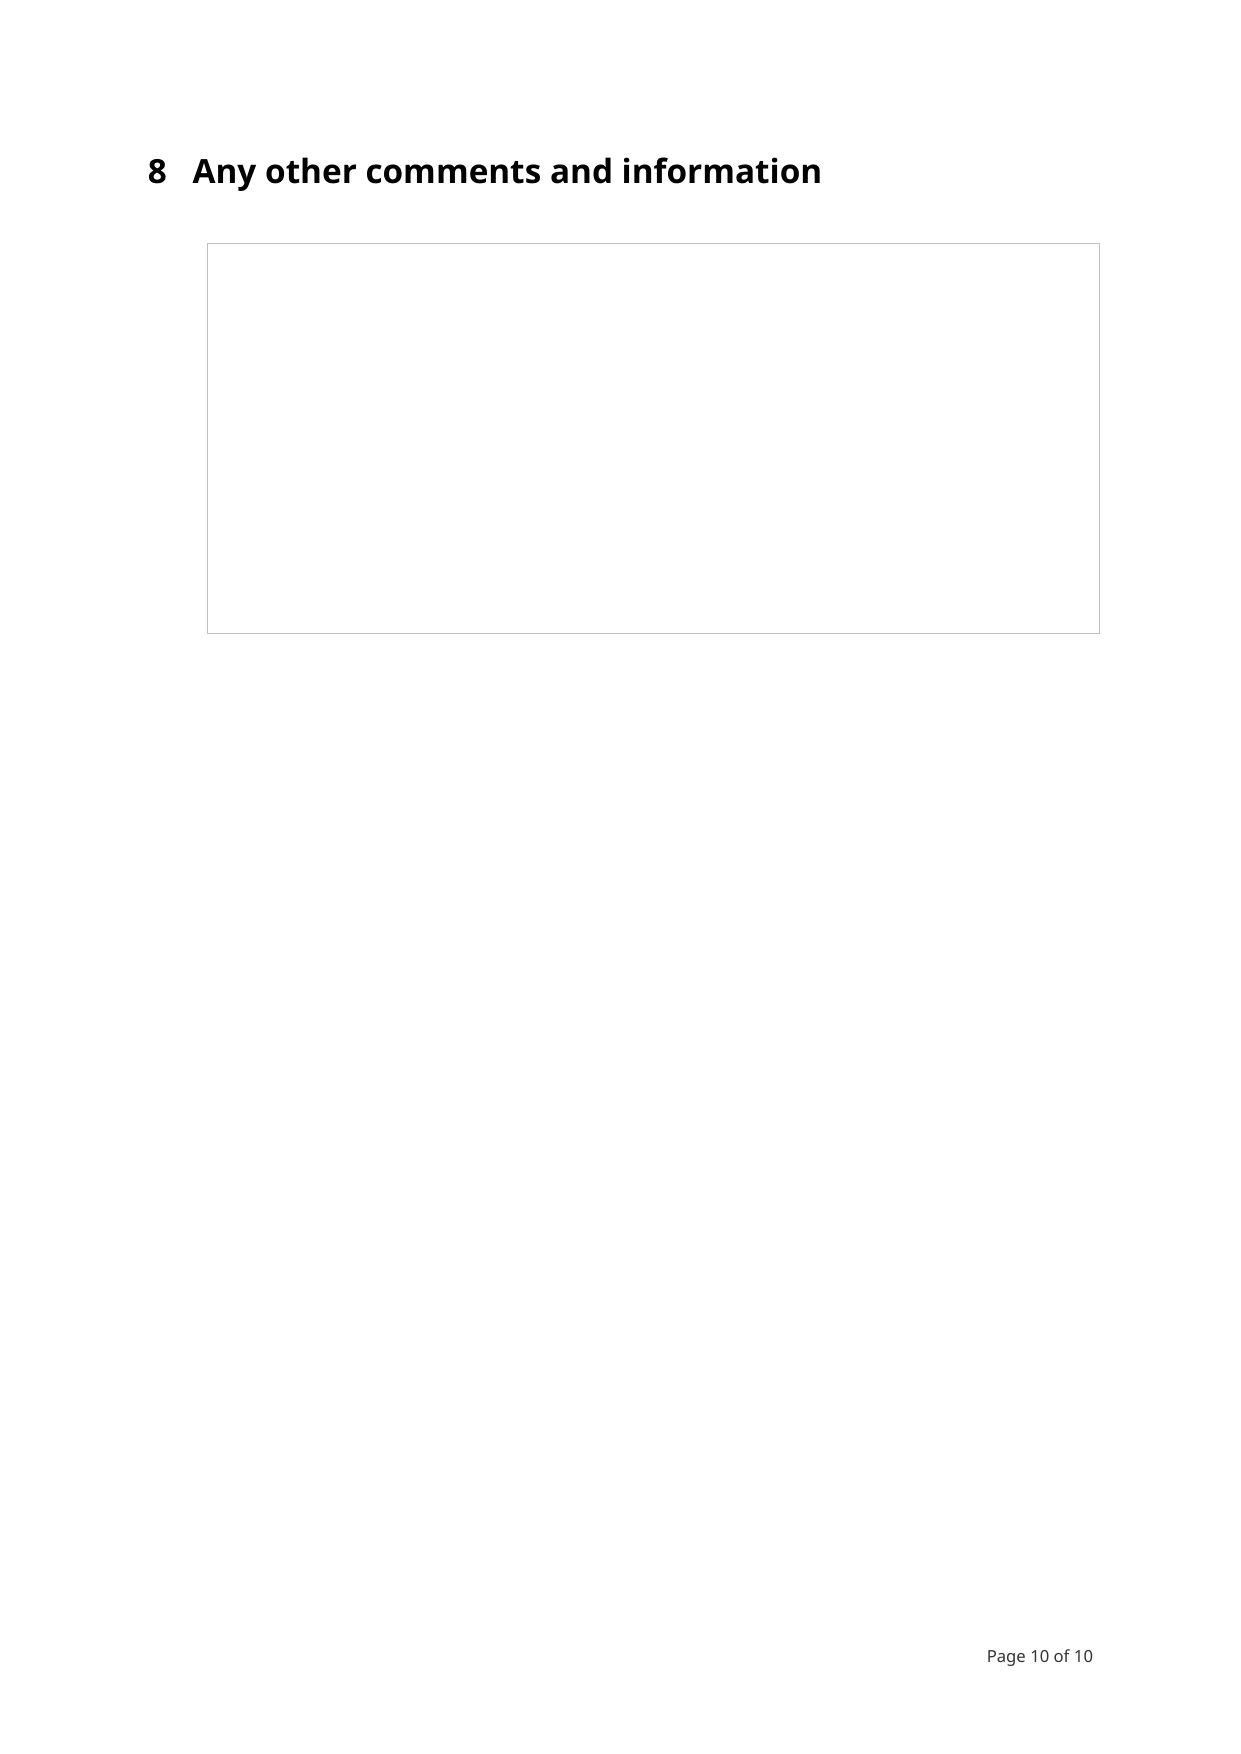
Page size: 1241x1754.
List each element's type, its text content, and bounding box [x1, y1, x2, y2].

subtitle Any other comments and information [148, 148, 1093, 193]
table_header [208, 244, 1099, 633]
